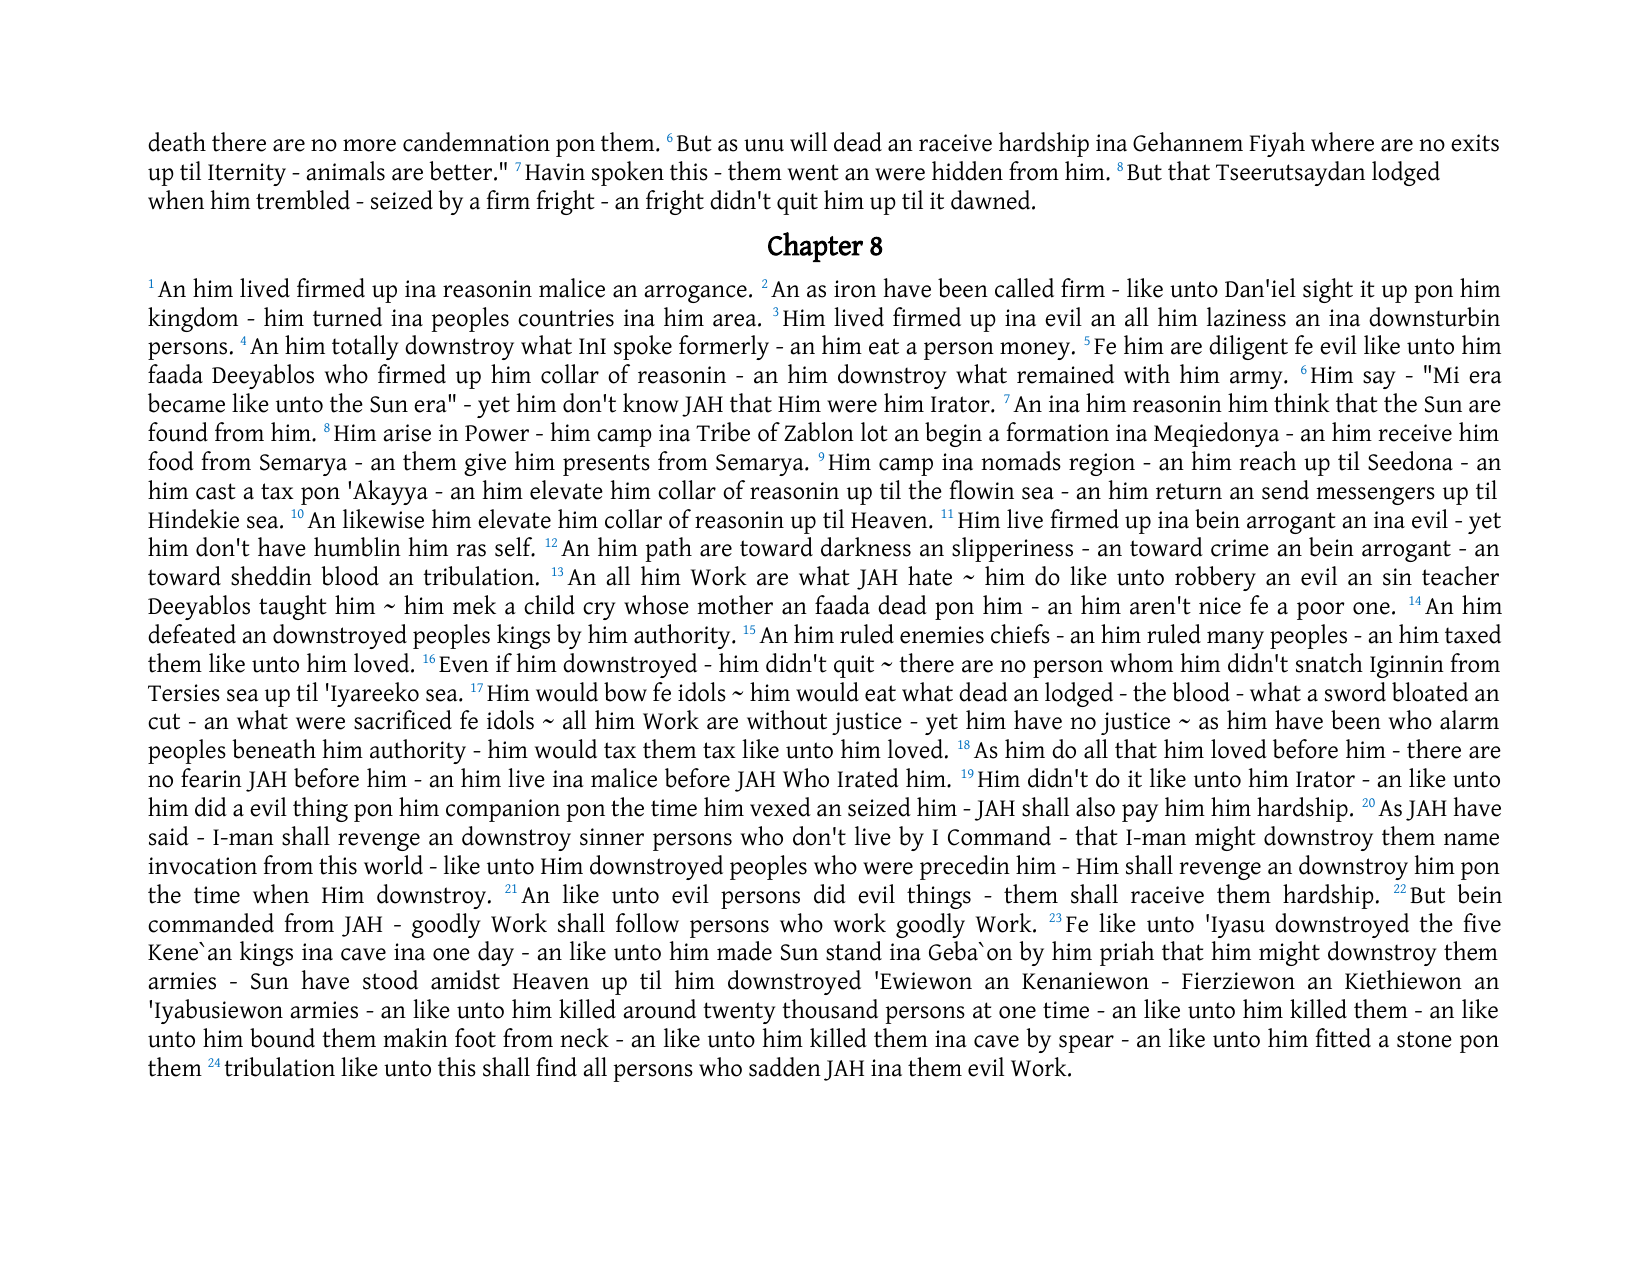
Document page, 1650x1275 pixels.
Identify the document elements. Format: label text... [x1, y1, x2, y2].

text 1 An him lived firmed up ina reasonin malice an arrogance. 2 An as iron have been called firm - like unto Dan'iel sight it up pon him kingdom - him turned ina peoples countries ina him area. 3 Him lived firmed up ina evil an all him laziness an ina downsturbin persons. 4 An him totally downstroy what InI spoke formerly - an him eat a person money. 5 Fe him are diligent fe evil like unto him faada Deeyablos who firmed up him collar of reasonin - an him downstroy what remained with him army. 6 Him say - "Mi era became like unto the Sun era" - yet him don't know JAH that Him were him Irator. 7 An ina him reasonin him think that the Sun are found from him. 8 Him arise in Power - him camp ina Tribe of Zablon lot an begin a formation ina Meqiedonya - an him receive him food from Semarya - an them give him presents from Semarya. 9 Him camp ina nomads region - an him reach up til Seedona - an him cast a tax pon 'Akayya - an him elevate him collar of reasonin up til the flowin sea - an him return an send messengers up til Hindekie sea. 10 An likewise him elevate him collar of reasonin up til Heaven. 11 Him live firmed up ina bein arrogant an ina evil - yet him don't have humblin him ras self. 12 An him path are toward darkness an slipperiness - an toward crime an bein arrogant - an toward sheddin blood an tribulation. 13 An all him Work are what JAH hate ~ him do like unto robbery an evil an sin teacher Deeyablos taught him ~ him mek a child cry whose mother an faada dead pon him - an him aren't nice fe a poor one. 14 An him defeated an downstroyed peoples kings by him authority. 15 An him ruled enemies chiefs - an him ruled many peoples - an him taxed them like unto him loved. 16 Even if him downstroyed - him didn't quit ~ there are no person whom him didn't snatch Iginnin from Tersies sea up til 'Iyareeko sea. 17 Him would bow fe idols ~ him would eat what dead an lodged - the blood - what a sword bloated an cut - an what were sacrificed fe idols ~ all him Work are without justice - yet him have no justice ~ as him have been who alarm peoples beneath him authority - him would tax them tax like unto him loved. 18 As him do all that him loved before him - there are no fearin JAH before him - an him live ina malice before JAH Who Irated him. 19 Him didn't do it like unto him Irator - an like unto him did a evil thing pon him companion pon the time him vexed an seized him - JAH shall also pay him him hardship. 20 As JAH have said - I-man shall revenge an downstroy sinner persons who don't live by I Command - that I-man might downstroy them name invocation from this world - like unto Him downstroyed peoples who were precedin him - Him shall revenge an downstroy him pon the time when Him downstroy. 21 An like unto evil persons did evil things - them shall raceive them hardship. 22 But bein commanded from JAH - goodly Work shall follow persons who work goodly Work. 23 Fe like unto 'Iyasu downstroyed the five Kene`an kings ina cave ina one day - an like unto him made Sun stand ina Geba`on by him priah that him might downstroy them armies - Sun have stood amidst Heaven up til him downstroyed 'Ewiewon an Kenaniewon - Fierziewon an Kiethiewon an 'Iyabusiewon armies - an like unto him killed around twenty thousand persons at one time - an like unto him killed them - an like unto him bound them makin foot from neck - an like unto him killed them ina cave by spear - an like unto him fitted a stone pon them 24 tribulation like unto this shall find all persons who sadden JAH ina them evil Work. [148, 275, 1502, 1083]
text Chapter 8 [148, 229, 1502, 263]
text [148, 130, 1502, 216]
